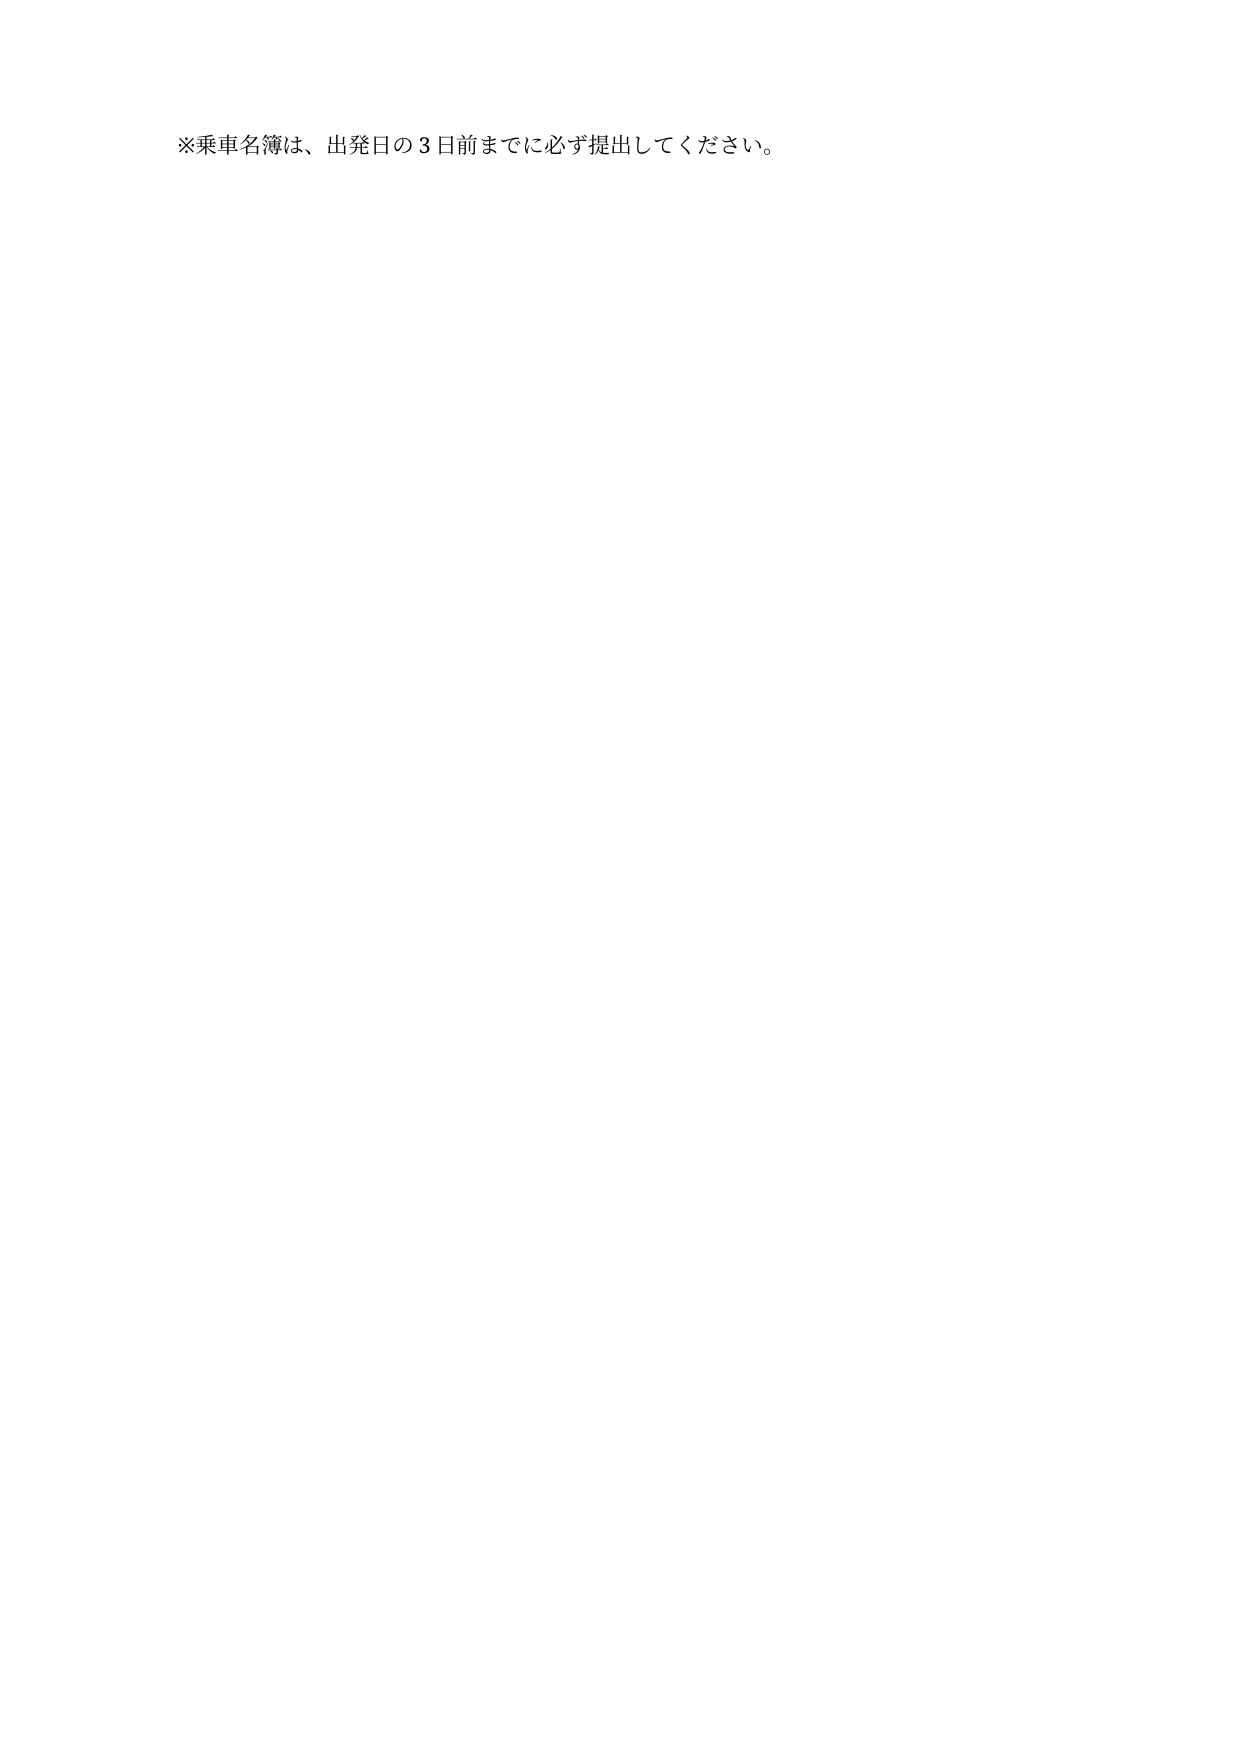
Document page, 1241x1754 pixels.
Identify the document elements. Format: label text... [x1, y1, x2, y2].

text ※乗車名簿は、出発日の3日前までに必ず提出してください。 [177, 127, 1063, 162]
